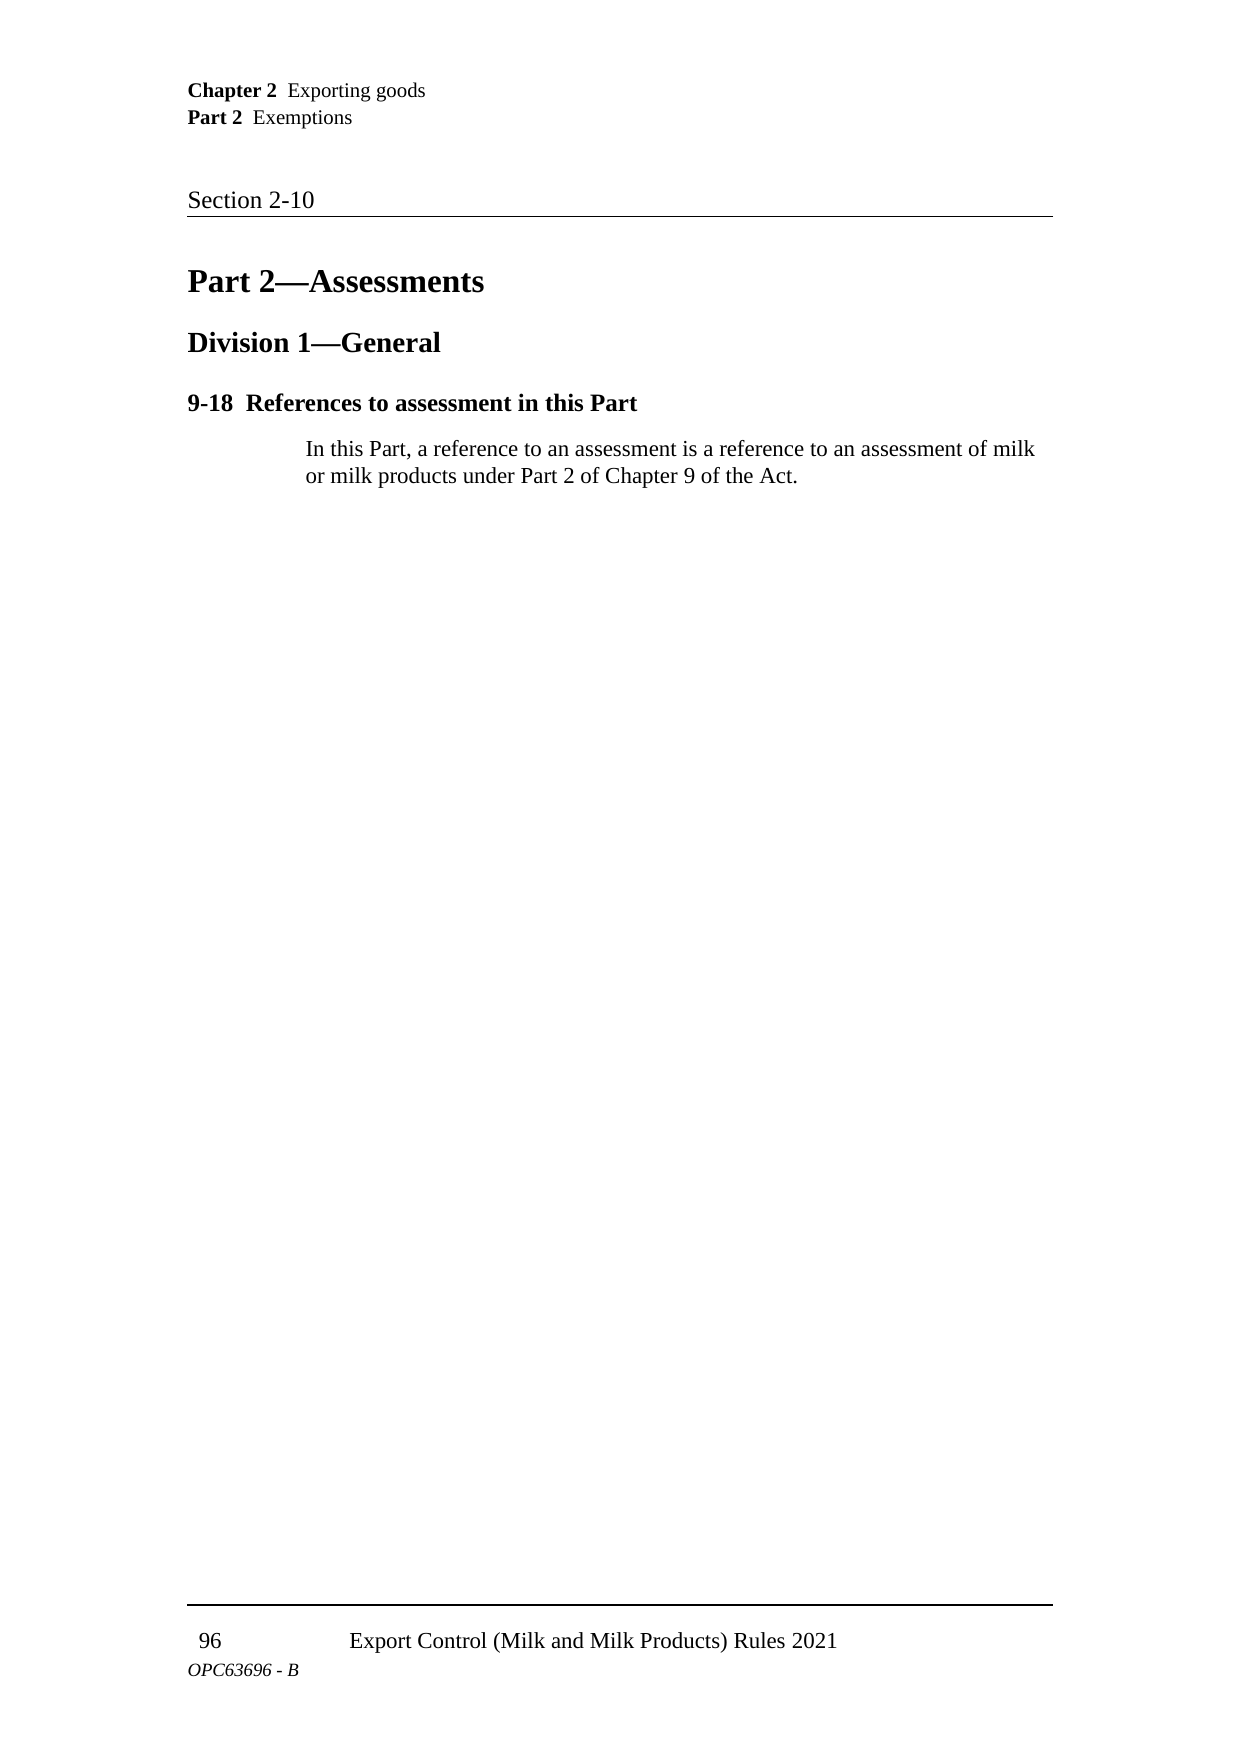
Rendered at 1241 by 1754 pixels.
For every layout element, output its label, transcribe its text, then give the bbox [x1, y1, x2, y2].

text In this Part, a reference to an assessment is a reference to an assessment of milk or milk products under Part 2 of Chapter 9 of the Act. [187, 435, 1053, 488]
text Part 2—Assessments [187, 262, 1053, 300]
text 9-18 References to assessment in this Part [187, 388, 1053, 417]
text Division 1—General [187, 325, 1053, 359]
